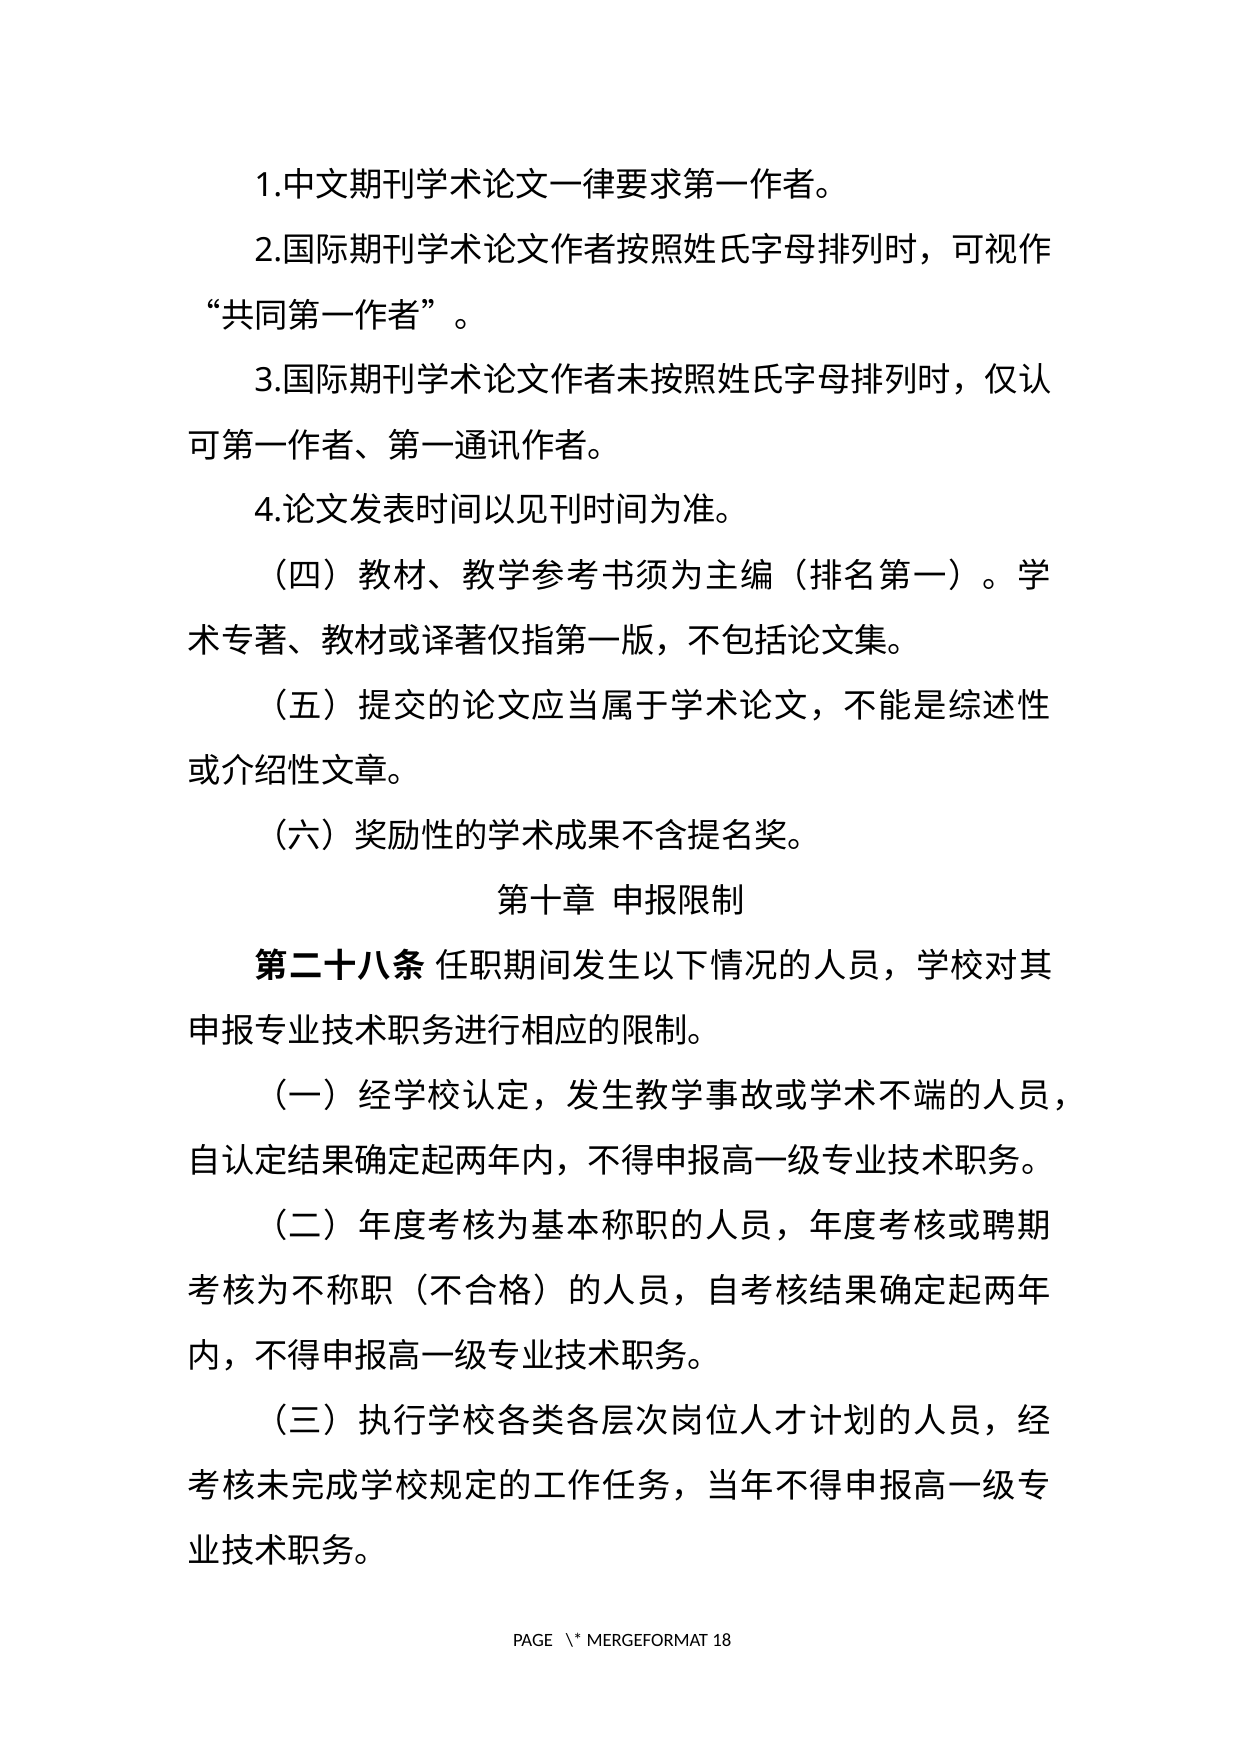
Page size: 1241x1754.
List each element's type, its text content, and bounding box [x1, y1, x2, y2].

text （三）执行学校各类各层次岗位人才计划的人员，经考核未完成学校规定的工作任务，当年不得申报高一级专业技术职务。 [187, 1385, 1053, 1580]
text 第二十八条 任职期间发生以下情况的人员，学校对其申报专业技术职务进行相应的限制。 [187, 930, 1053, 1060]
text （一）经学校认定，发生教学事故或学术不端的人员，自认定结果确定起两年内，不得申报高一级专业技术职务。 [187, 1060, 1053, 1190]
text （六）奖励性的学术成果不含提名奖。 [187, 800, 1053, 865]
text 2.国际期刊学术论文作者按照姓氏字母排列时，可视作“共同第一作者”。 [187, 215, 1053, 345]
text 第十章 申报限制 [187, 865, 1053, 930]
text （五）提交的论文应当属于学术论文，不能是综述性或介绍性文章。 [187, 670, 1053, 800]
text 3.国际期刊学术论文作者未按照姓氏字母排列时，仅认可第一作者、第一通讯作者。 [187, 345, 1053, 475]
text （二）年度考核为基本称职的人员，年度考核或聘期考核为不称职（不合格）的人员，自考核结果确定起两年内，不得申报高一级专业技术职务。 [187, 1190, 1053, 1385]
text 1.中文期刊学术论文一律要求第一作者。 [187, 150, 1053, 215]
text 4.论文发表时间以见刊时间为准。 [187, 475, 1053, 540]
text （四）教材、教学参考书须为主编（排名第一）。学术专著、教材或译著仅指第一版，不包括论文集。 [187, 540, 1053, 670]
